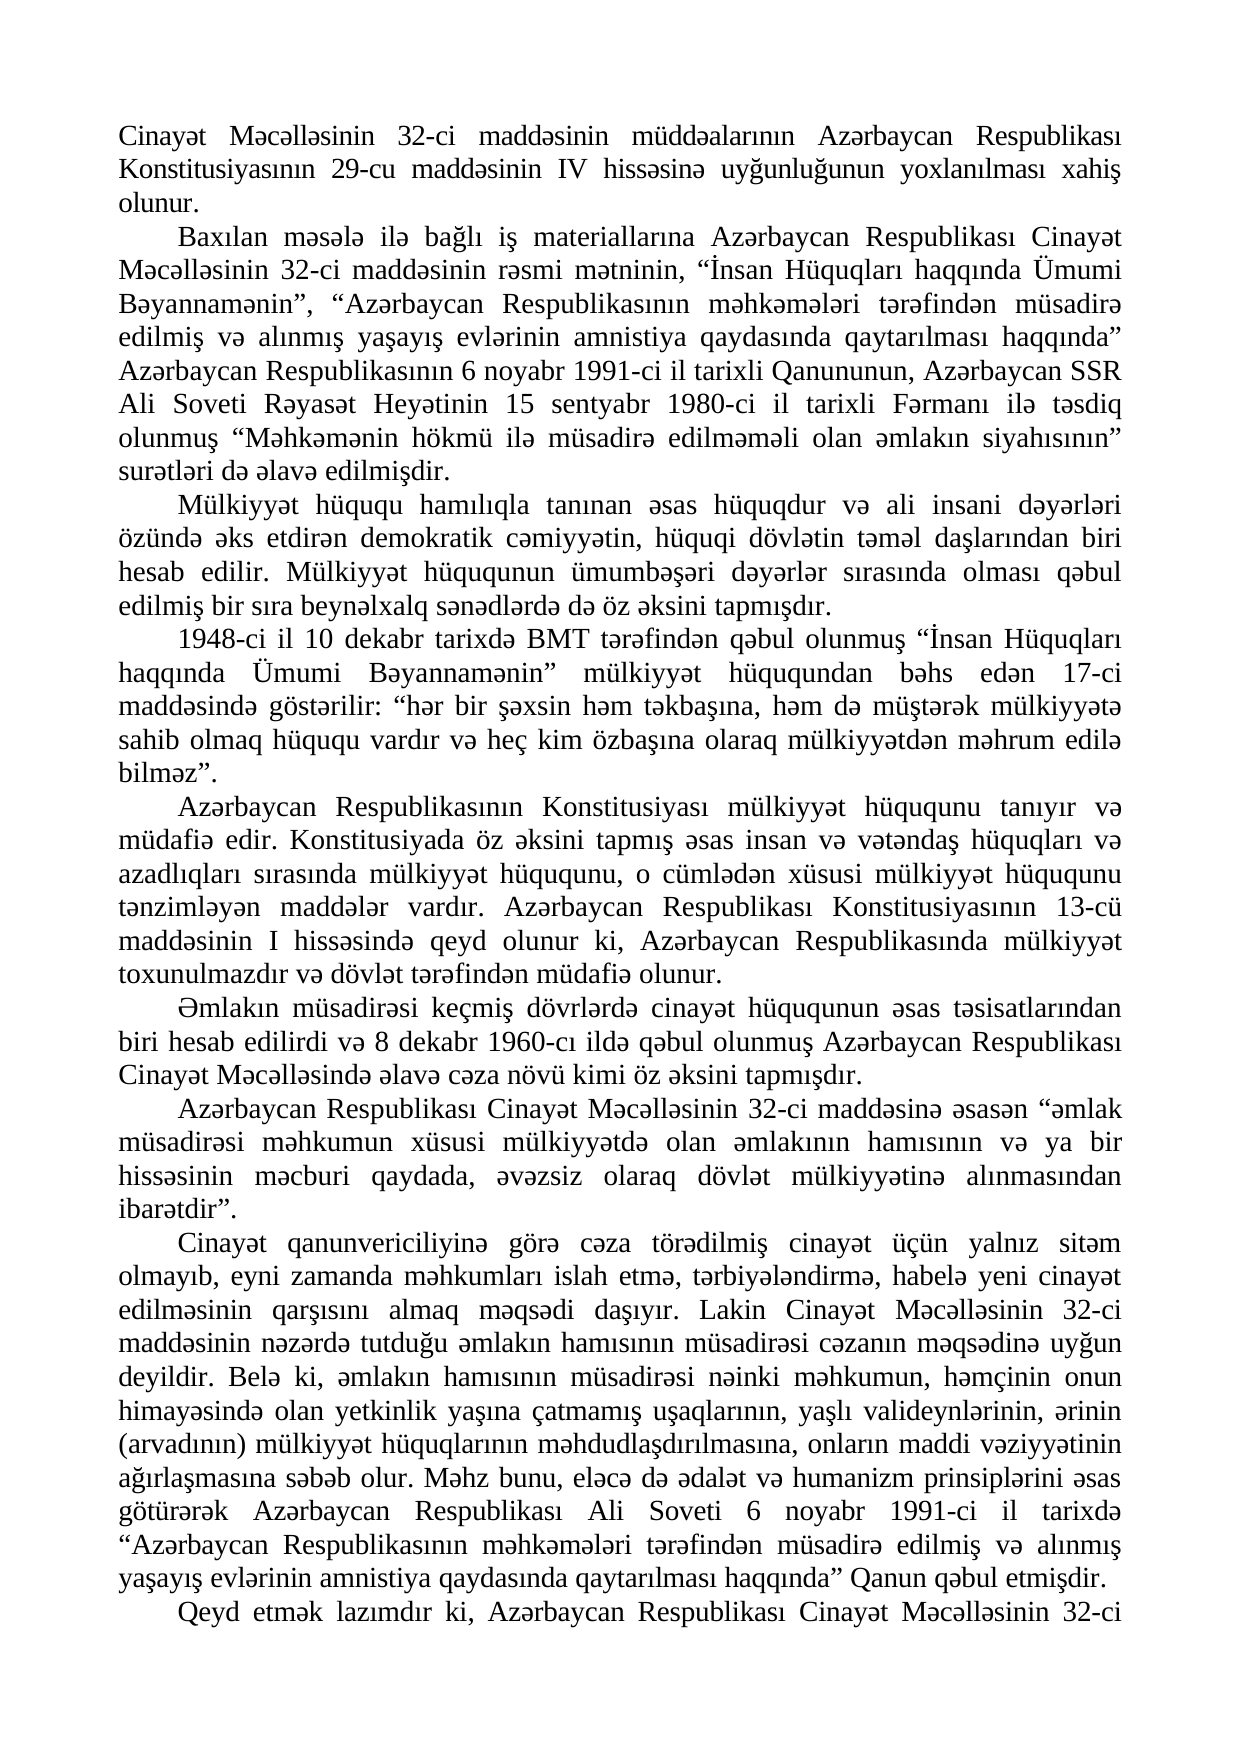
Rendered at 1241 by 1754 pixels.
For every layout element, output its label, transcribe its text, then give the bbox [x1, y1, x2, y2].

text Baxılan məsələ ilə bağlı iş materiallarına Azərbaycan Respublikası Cinayət Məcəlləsinin 32-ci maddəsinin rəsmi mətninin, “İnsan Hüquqları haqqında Ümumi Bəyannamənin”, “Azərbaycan Respublikasının məhkəmələri tərəfindən müsadirə edilmiş və alınmış yaşayış evlərinin amnistiya qaydasında qaytarılması haqqında” Azərbaycan Respublikasının 6 noyabr 1991-ci il tarixli Qanununun, Azərbaycan SSR Ali Soveti Rəyasət Heyətinin 15 sentyabr 1980-ci il tarixli Fərmanı ilə təsdiq olunmuş “Məhkəmənin hökmü ilə müsadirə edilməməli olan əmlakın siyahısının” surətləri də əlavə edilmişdir. [118, 219, 1122, 487]
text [118, 118, 1122, 219]
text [118, 1594, 1122, 1627]
text Əmlakın müsadirəsi keçmiş dövrlərdə cinayət hüququnun əsas təsisatlarından biri hesab edilirdi və 8 dekabr 1960-cı ildə qəbul olunmuş Azərbaycan Respublikası Cinayət Məcəlləsində əlavə cəza növü kimi öz əksini tapmışdır. [118, 990, 1122, 1091]
text Mülkiyyət hüququ hamılıqla tanınan əsas hüquqdur və ali insani dəyərləri özündə əks etdirən demokratik cəmiyyətin, hüquqi dövlətin təməl daşlarından biri hesab edilir. Mülkiyyət hüququnun ümumbəşəri dəyərlər sırasında olması qəbul edilmiş bir sıra beynəlxalq sənədlərdə də öz əksini tapmışdır. [118, 487, 1122, 621]
text Azərbaycan Respublikasının Konstitusiyası mülkiyyət hüququnu tanıyır və müdafiə edir. Konstitusiyada öz əksini tapmış əsas insan və vətəndaş hüquqları və azadlıqları sırasında mülkiyyət hüququnu, o cümlədən xüsusi mülkiyyət hüququnu tənzimləyən maddələr vardır. Azərbaycan Respublikası Konstitusiyasının 13-cü maddəsinin I hissəsində qeyd olunur ki, Azərbaycan Respublikasında mülkiyyət toxunulmazdır və dövlət tərəfindən müdafiə olunur. [118, 789, 1122, 990]
text Azərbaycan Respublikası Cinayət Məcəlləsinin 32-ci maddəsinə əsasən “əmlak müsadirəsi məhkumun xüsusi mülkiyyətdə olan əmlakının hamısının və ya bir hissəsinin məcburi qaydada, əvəzsiz olaraq dövlət mülkiyyətinə alınmasından ibarətdir”. [118, 1091, 1122, 1225]
text Cinayət qanunvericiliyinə görə cəza törədilmiş cinayət üçün yalnız sitəm olmayıb, eyni zamanda məhkumları islah etmə, tərbiyələndirmə, habelə yeni cinayət edilməsinin qarşısını almaq məqsədi daşıyır. Lakin Cinayət Məcəlləsinin 32-ci maddəsinin nəzərdə tutduğu əmlakın hamısının müsadirəsi cəzanın məqsədinə uyğun deyildir. Belə ki, əmlakın hamısının müsadirəsi nəinki məhkumun, həmçinin onun himayəsində olan yetkinlik yaşına çatmamış uşaqlarının, yaşlı valideynlərinin, ərinin (arvadının) mülkiyyət hüquqlarının məhdudlaşdırılmasına, onların maddi vəziyyətinin ağırlaşmasına səbəb olur. Məhz bunu, eləcə də ədalət və humanizm prinsiplərini əsas götürərək Azərbaycan Respublikası Ali Soveti 6 noyabr 1991-ci il tarixdə “Azərbaycan Respublikasının məhkəmələri tərəfindən müsadirə edilmiş və alınmış yaşayış evlərinin amnistiya qaydasında qaytarılması haqqında” Qanun qəbul etmişdir. [118, 1225, 1122, 1594]
text 1948-ci il 10 dekabr tarixdə BMT tərəfindən qəbul olunmuş “İnsan Hüquqları haqqında Ümumi Bəyannamənin” mülkiyyət hüququndan bəhs edən 17-ci maddəsində göstərilir: “hər bir şəxsin həm təkbaşına, həm də müştərək mülkiyyətə sahib olmaq hüququ vardır və heç kim özbaşına olaraq mülkiyyətdən məhrum edilə bilməz”. [118, 621, 1122, 789]
